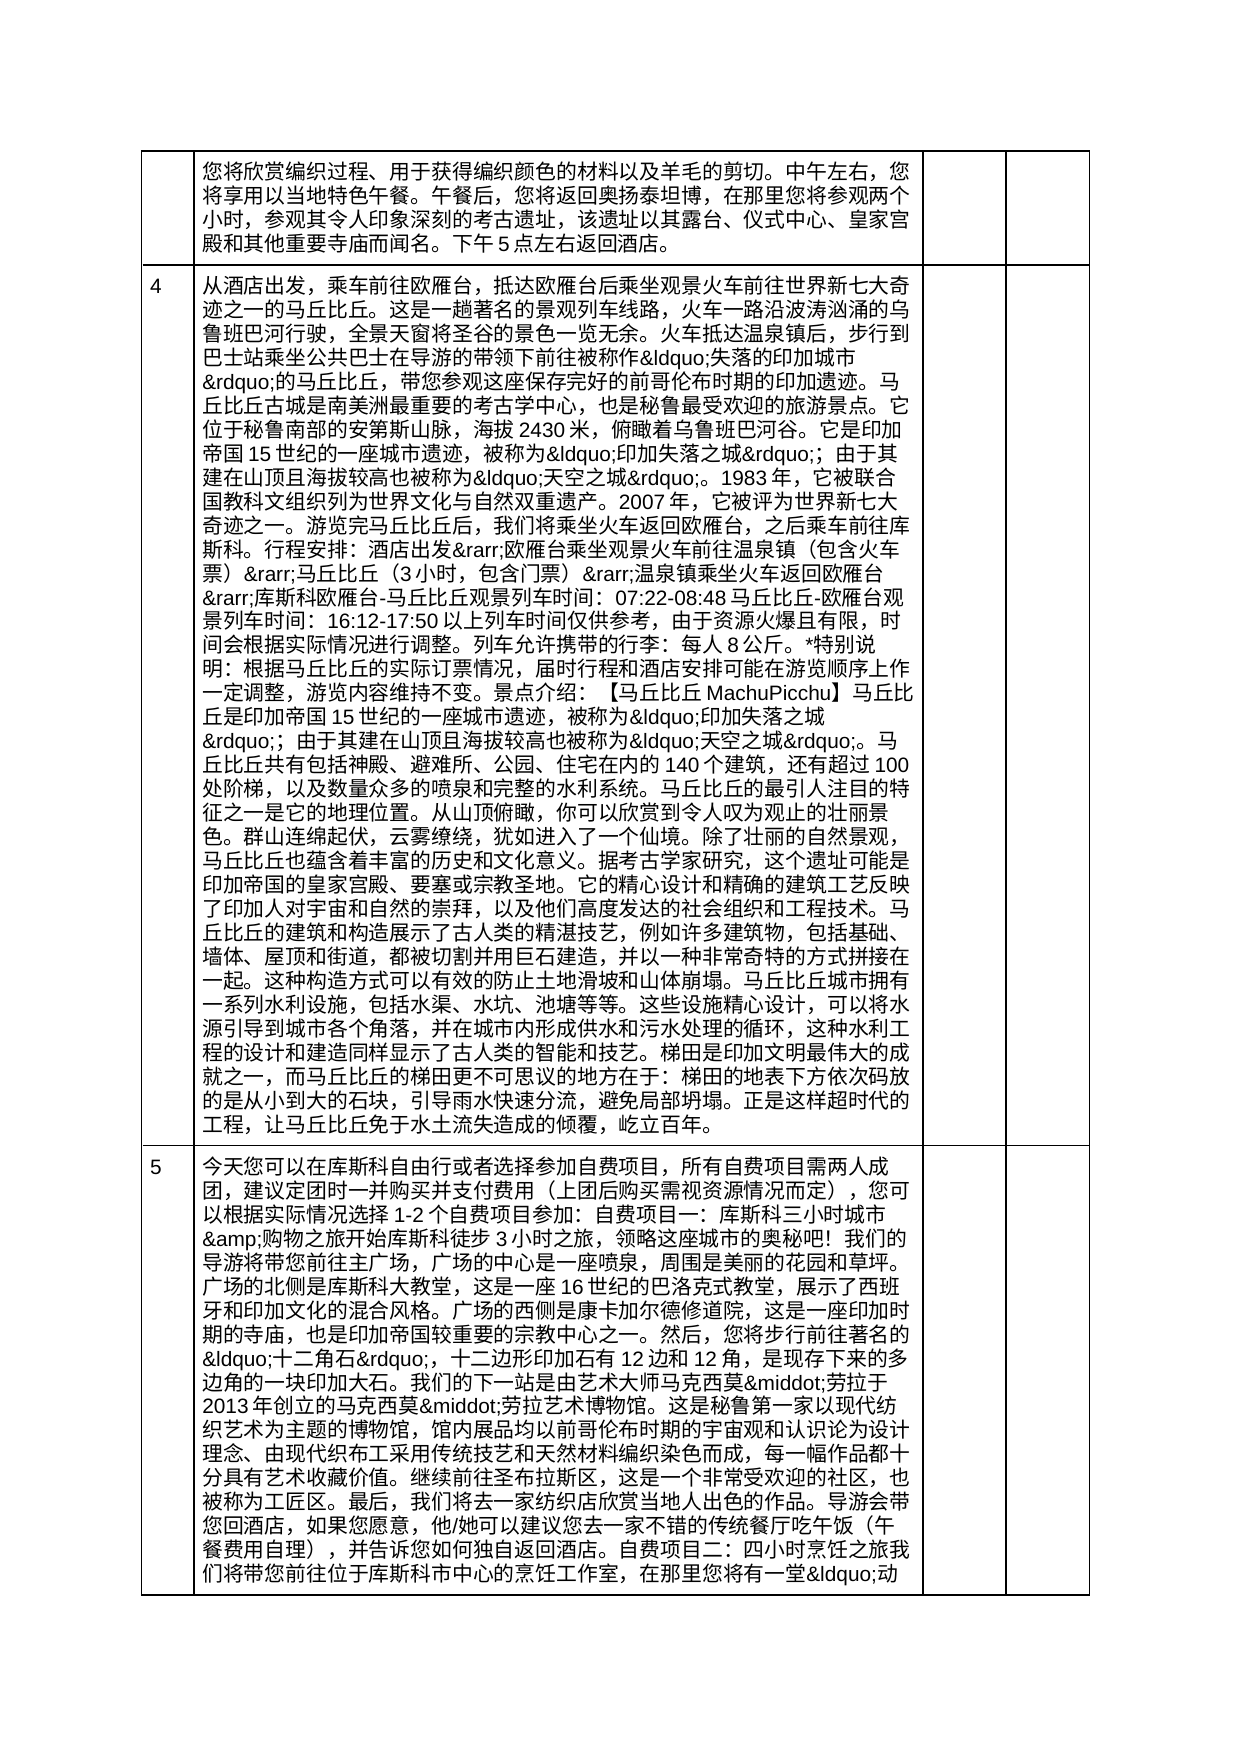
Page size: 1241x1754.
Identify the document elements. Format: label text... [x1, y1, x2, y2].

table_cell [1007, 152, 1089, 264]
table_cell 从酒店出发，乘车前往欧雁台，抵达欧雁台后乘坐观景火车前往世界新七大奇迹之一的马丘比丘。这是一趟著名的景观列车线路，火车一路沿波涛汹涌的乌鲁班巴河行驶，全景天窗将圣谷的景色一览无余。火车抵达温泉镇后，步行到巴士站乘坐公共巴士在导游的带领下前往被称作&ldquo;失落的印加城市&rdquo;的马丘比丘，带您参观这座保存完好的前哥伦布时期的印加遗迹。马丘比丘古城是南美洲最重要的考古学中心，也是秘鲁最受欢迎的旅游景点。它位于秘鲁南部的安第斯山脉，海拔2430米，俯瞰着乌鲁班巴河谷。它是印加帝国15世纪的一座城市遗迹，被称为&ldquo;印加失落之城&rdquo;；由于其建在山顶且海拔较高也被称为&ldquo;天空之城&rdquo;。1983年，它被联合国教科文组织列为世界文化与自然双重遗产。2007年，它被评为世界新七大奇迹之一。游览完马丘比丘后，我们将乘坐火车返回欧雁台，之后乘车前往库斯科。行程安排：酒店出发&rarr;欧雁台乘坐观景火车前往温泉镇（包含火车票）&rarr;马丘比丘（3小时，包含门票）&rarr;温泉镇乘坐火车返回欧雁台&rarr;库斯科欧雁台-马丘比丘观景列车时间：07:22-08:48马丘比丘-欧雁台观景列车时间：16:12-17:50以上列车时间仅供参考，由于资源火爆且有限，时间会根据实际情况进行调整。列车允许携带的行李：每人8公斤。*特别说明：根据马丘比丘的实际订票情况，届时行程和酒店安排可能在游览顺序上作一定调整，游览内容维持不变。景点介绍：【马丘比丘MachuPicchu】马丘比丘是印加帝国15世纪的一座城市遗迹，被称为&ldquo;印加失落之城&rdquo;；由于其建在山顶且海拔较高也被称为&ldquo;天空之城&rdquo;。马丘比丘共有包括神殿、避难所、公园、住宅在内的140个建筑，还有超过100处阶梯，以及数量众多的喷泉和完整的水利系统。马丘比丘的最引人注目的特征之一是它的地理位置。从山顶俯瞰，你可以欣赏到令人叹为观止的壮丽景色。群山连绵起伏，云雾缭绕，犹如进入了一个仙境。除了壮丽的自然景观，马丘比丘也蕴含着丰富的历史和文化意义。据考古学家研究，这个遗址可能是印加帝国的皇家宫殿、要塞或宗教圣地。它的精心设计和精确的建筑工艺反映了印加人对宇宙和自然的崇拜，以及他们高度发达的社会组织和工程技术。马丘比丘的建筑和构造展示了古人类的精湛技艺，例如许多建筑物，包括基础、墙体、屋顶和街道，都被切割并用巨石建造，并以一种非常奇特的方式拼接在一起。这种构造方式可以有效的防止土地滑坡和山体崩塌。马丘比丘城市拥有一系列水利设施，包括水渠、水坑、池塘等等。这些设施精心设计，可以将水源引导到城市各个角落，并在城市内形成供水和污水处理的循环，这种水利工程的设计和建造同样显示了古人类的智能和技艺。梯田是印加文明最伟大的成就之一，而马丘比丘的梯田更不可思议的地方在于：梯田的地表下方依次码放的是从小到大的石块，引导雨水快速分流，避免局部坍塌。正是这样超时代的工程，让马丘比丘免于水土流失造成的倾覆，屹立百年。 [195, 266, 922, 1145]
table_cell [195, 152, 922, 264]
table_cell [924, 266, 1005, 1145]
table_cell 4 [142, 265, 193, 1145]
table_cell 5 [142, 1146, 193, 1594]
table_cell 3 [142, 152, 193, 264]
table_cell [1007, 1146, 1089, 1594]
table_cell [924, 1146, 1005, 1594]
table_cell [924, 152, 1005, 264]
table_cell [195, 1146, 922, 1594]
table_cell [1007, 266, 1089, 1145]
